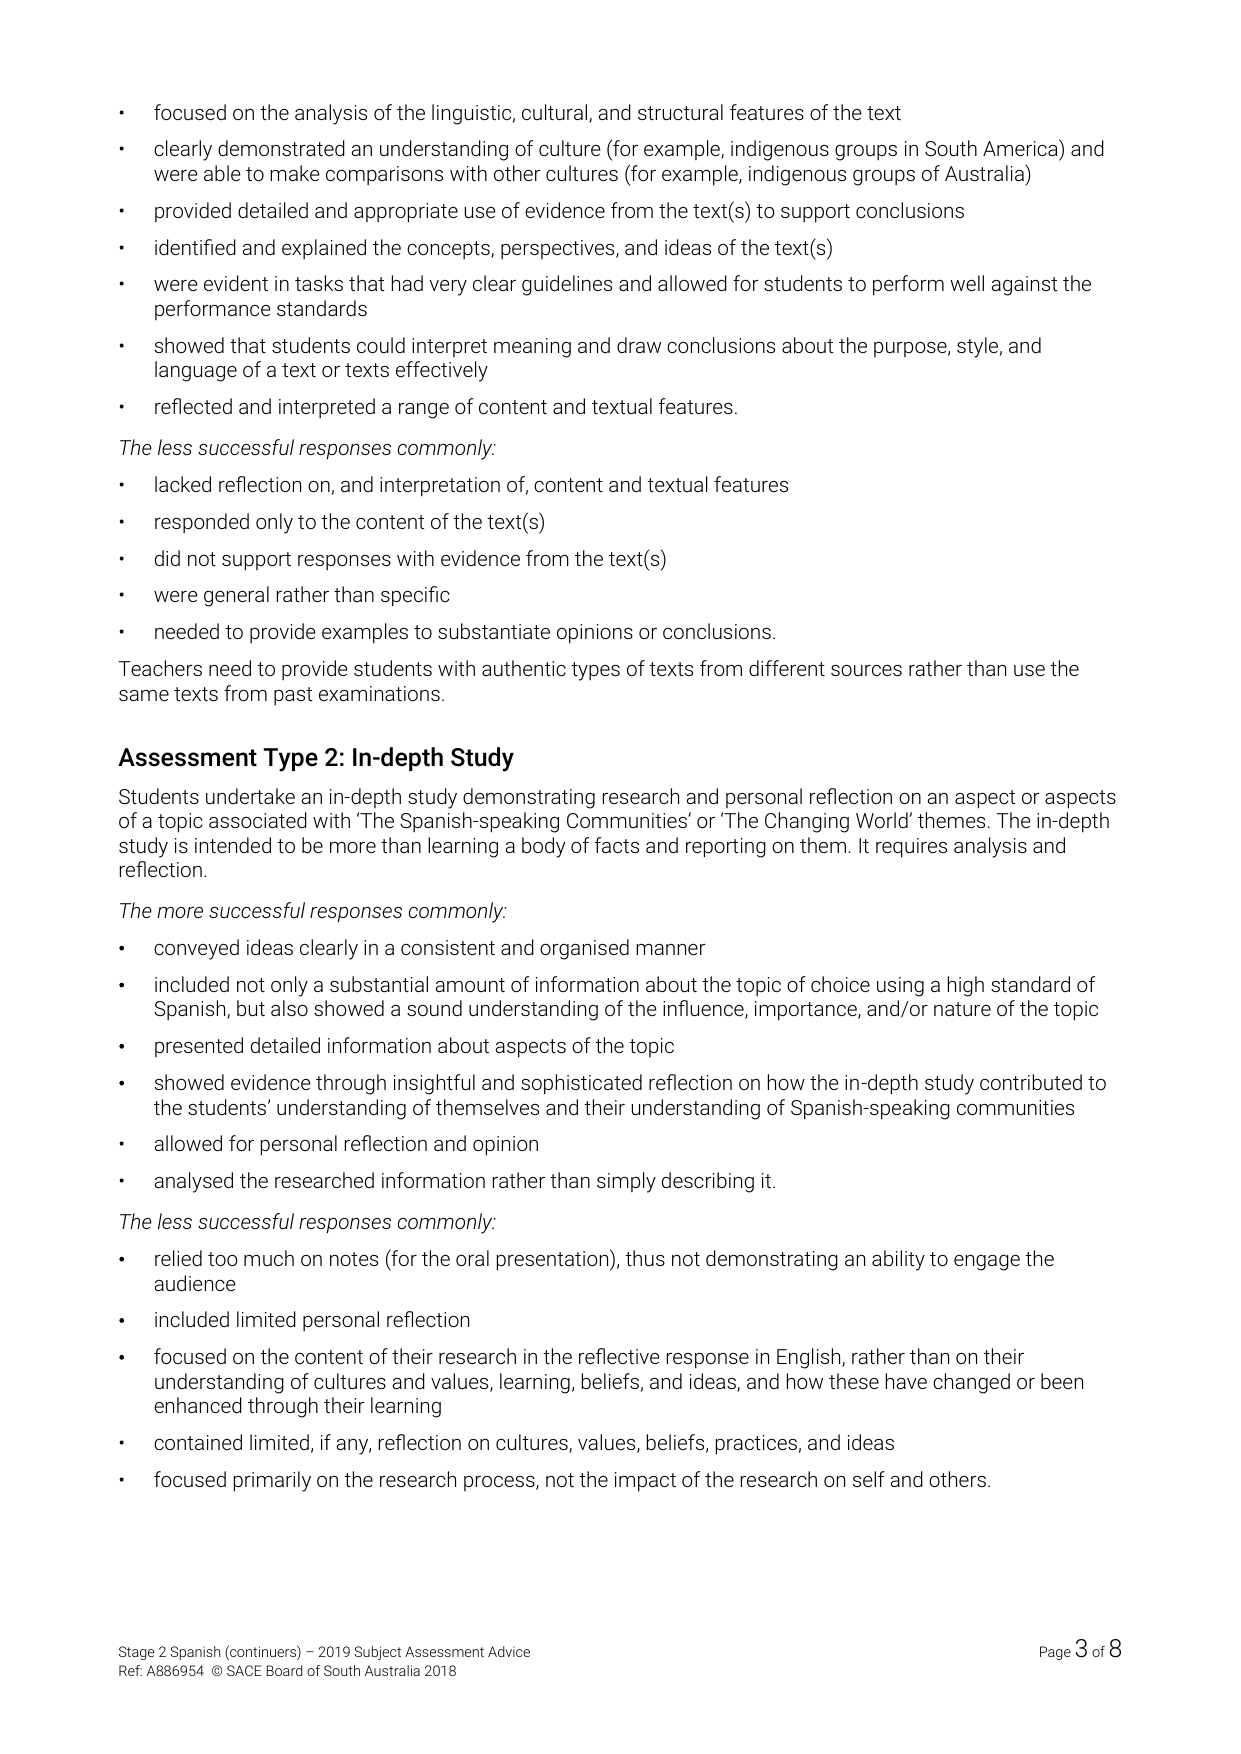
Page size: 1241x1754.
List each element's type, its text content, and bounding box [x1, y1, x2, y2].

text identified and explained the concepts, perspectives, and ideas of the text(s) [118, 236, 1122, 260]
subtitle Assessment Type 2: In-depth Study [118, 743, 1122, 773]
text focused on the analysis of the linguistic, cultural, and structural features of the text [118, 101, 1122, 125]
text Students undertake an in-depth study demonstrating research and personal reflection on an aspect or aspects of a topic associated with ‘The Spanish-speaking Communities’ or ‘The Changing World’ themes. The in-depth study is intended to be more than learning a body of facts and reporting on them. It requires analysis and reflection. [118, 785, 1122, 883]
text lacked reflection on, and interpretation of, content and textual features [118, 473, 1122, 497]
text were evident in tasks that had very clear guidelines and allowed for students to perform well against the performance standards [118, 272, 1122, 321]
text did not support responses with evidence from the text(s) [118, 547, 1122, 571]
text The less successful responses commonly: [118, 1210, 1122, 1235]
text presented detailed information about aspects of the topic [118, 1034, 1122, 1059]
text allowed for personal reflection and opinion [118, 1132, 1122, 1157]
text The more successful responses commonly: [118, 899, 1122, 924]
text responded only to the content of the text(s) [118, 510, 1122, 534]
text focused primarily on the research process, not the impact of the research on self and others. [118, 1468, 1122, 1492]
text The less successful responses commonly: [118, 436, 1122, 460]
text included limited personal reflection [118, 1308, 1122, 1333]
text conveyed ideas clearly in a consistent and organised manner [118, 936, 1122, 961]
text clearly demonstrated an understanding of culture (for example, indigenous groups in South America) and were able to make comparisons with other cultures (for example, indigenous groups of Australia) [118, 137, 1122, 186]
text included not only a substantial amount of information about the topic of choice using a high standard of Spanish, but also showed a sound understanding of the influence, importance, and/or nature of the topic [118, 973, 1122, 1022]
text showed that students could interpret meaning and draw conclusions about the purpose, style, and language of a text or texts effectively [118, 334, 1122, 382]
text provided detailed and appropriate use of evidence from the text(s) to support conclusions [118, 199, 1122, 223]
text needed to provide examples to substantiate opinions or conclusions. [118, 620, 1122, 645]
text focused on the content of their research in the reflective response in English, rather than on their understanding of cultures and values, learning, beliefs, and ideas, and how these have changed or been enhanced through their learning [118, 1345, 1122, 1418]
text analysed the researched information rather than simply describing it. [118, 1169, 1122, 1194]
text relied too much on notes (for the oral presentation), thus not demonstrating an ability to engage the audience [118, 1247, 1122, 1296]
text showed evidence through insightful and sophisticated reflection on how the in-depth study contributed to the students’ understanding of themselves and their understanding of Spanish-speaking communities [118, 1071, 1122, 1120]
text were general rather than specific [118, 583, 1122, 608]
text reflected and interpreted a range of content and textual features. [118, 395, 1122, 419]
text contained limited, if any, reflection on cultures, values, beliefs, practices, and ideas [118, 1431, 1122, 1455]
text Teachers need to provide students with authentic types of texts from different sources rather than use the same texts from past examinations. [118, 657, 1122, 706]
